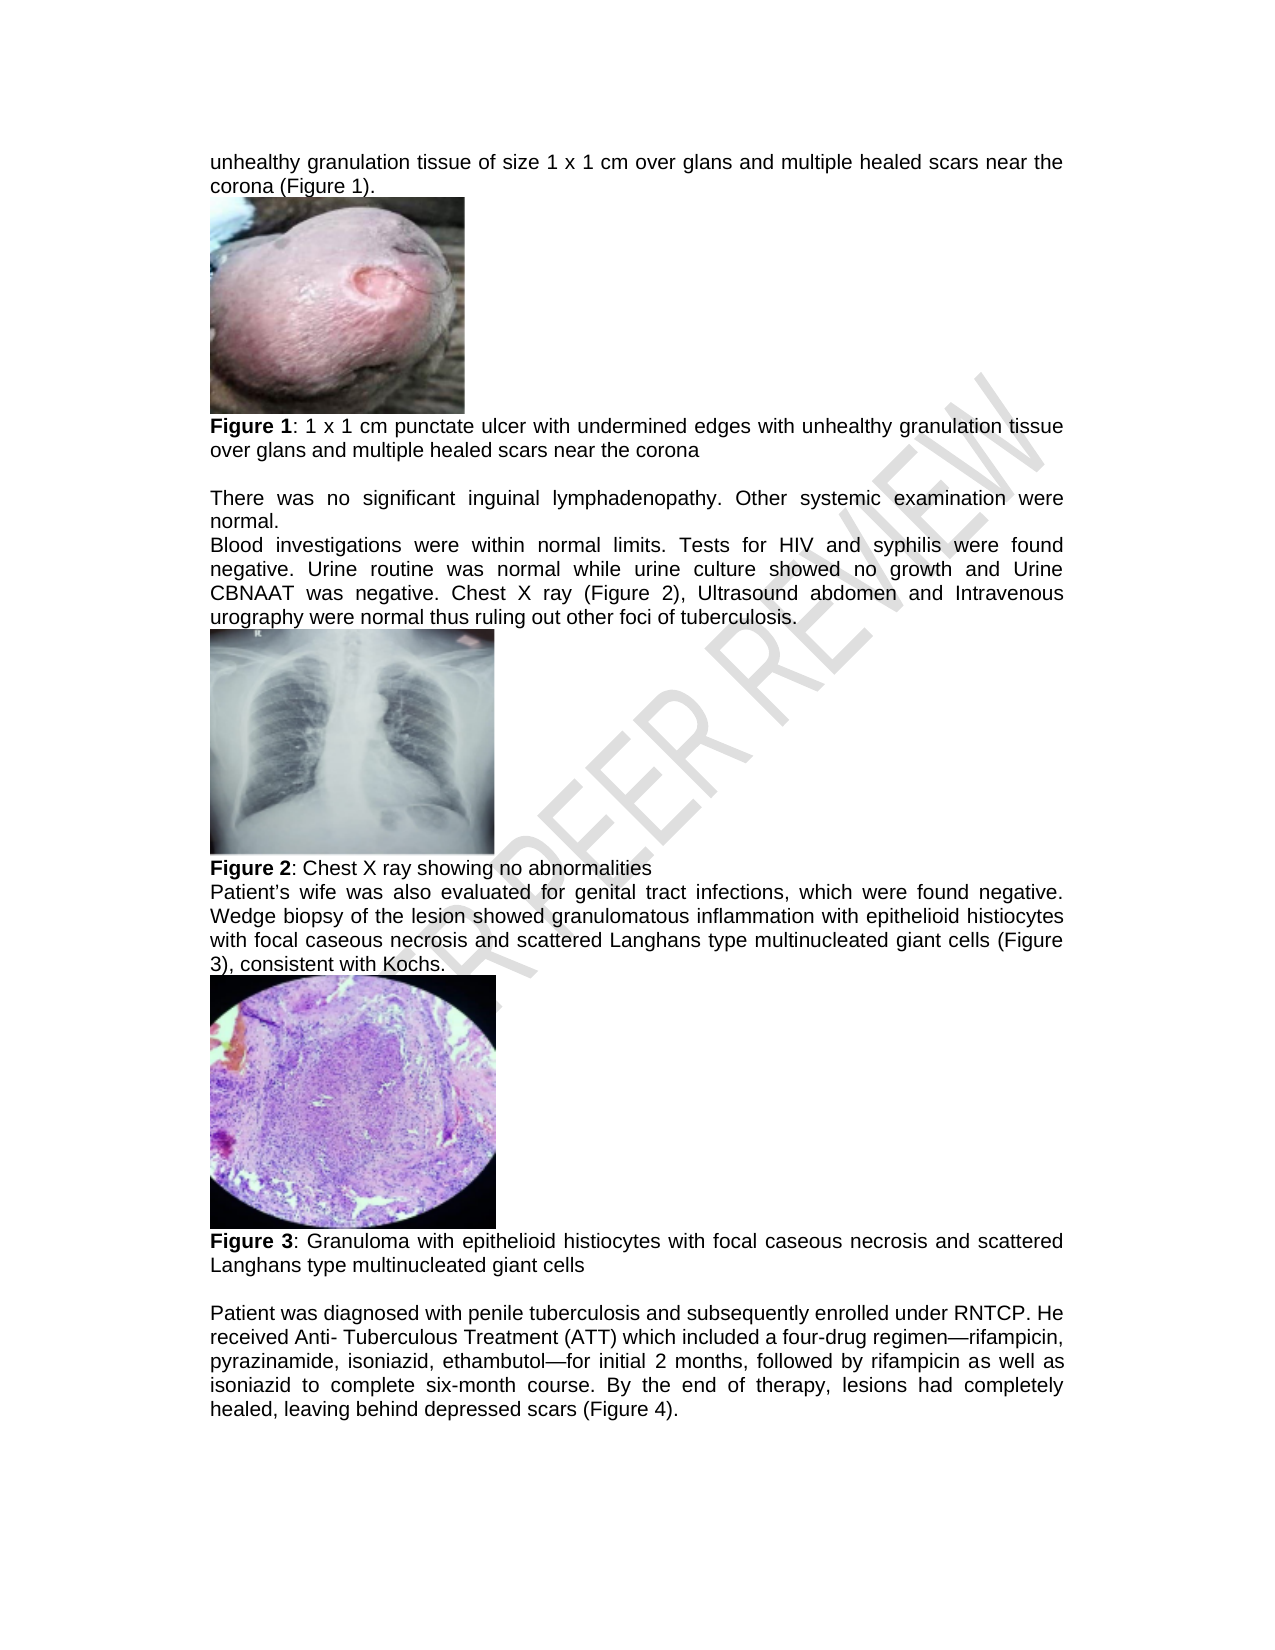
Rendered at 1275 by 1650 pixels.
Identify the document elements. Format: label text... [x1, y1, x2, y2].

text Blood investigations were within normal limits. Tests for HIV and syphilis were found negative. Urine routine was normal while urine culture showed no growth and Urine CBNAAT was negative. Chest X ray (Figure 2), Ultrasound abdomen and Intravenous urography were normal thus ruling out other foci of tuberculosis. [210, 533, 1065, 629]
text Figure 3: Granuloma with epithelioid histiocytes with focal caseous necrosis and scattered Langhans type multinucleated giant cells [210, 1229, 1065, 1277]
picture [210, 975, 496, 1229]
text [210, 150, 1065, 198]
picture [210, 197, 465, 414]
text There was no significant inguinal lymphadenopathy. Other systemic examination were normal. [210, 485, 1065, 533]
text Patient’s wife was also evaluated for genital tract infections, which were found negative. Wedge biopsy of the lesion showed granulomatous inflammation with epithelioid histiocytes with focal caseous necrosis and scattered Langhans type multinucleated giant cells (Figure 3), consistent with Kochs. [210, 880, 1065, 976]
text Figure 2: Chest X ray showing no abnormalities [210, 856, 1065, 880]
text Figure 1: 1 x 1 cm punctate ulcer with undermined edges with unhealthy granulation tissue over glans and multiple healed scars near the corona [210, 413, 1065, 461]
picture [210, 629, 495, 856]
text Patient was diagnosed with penile tuberculosis and subsequently enrolled under RNTCP. He received Anti- Tuberculous Treatment (ATT) which included a four-drug regimen—rifampicin, pyrazinamide, isoniazid, ethambutol—for initial 2 months, followed by rifampicin as well as isoniazid to complete six-month course. By the end of therapy, lesions had completely healed, leaving behind depressed scars (Figure 4). [210, 1301, 1065, 1420]
